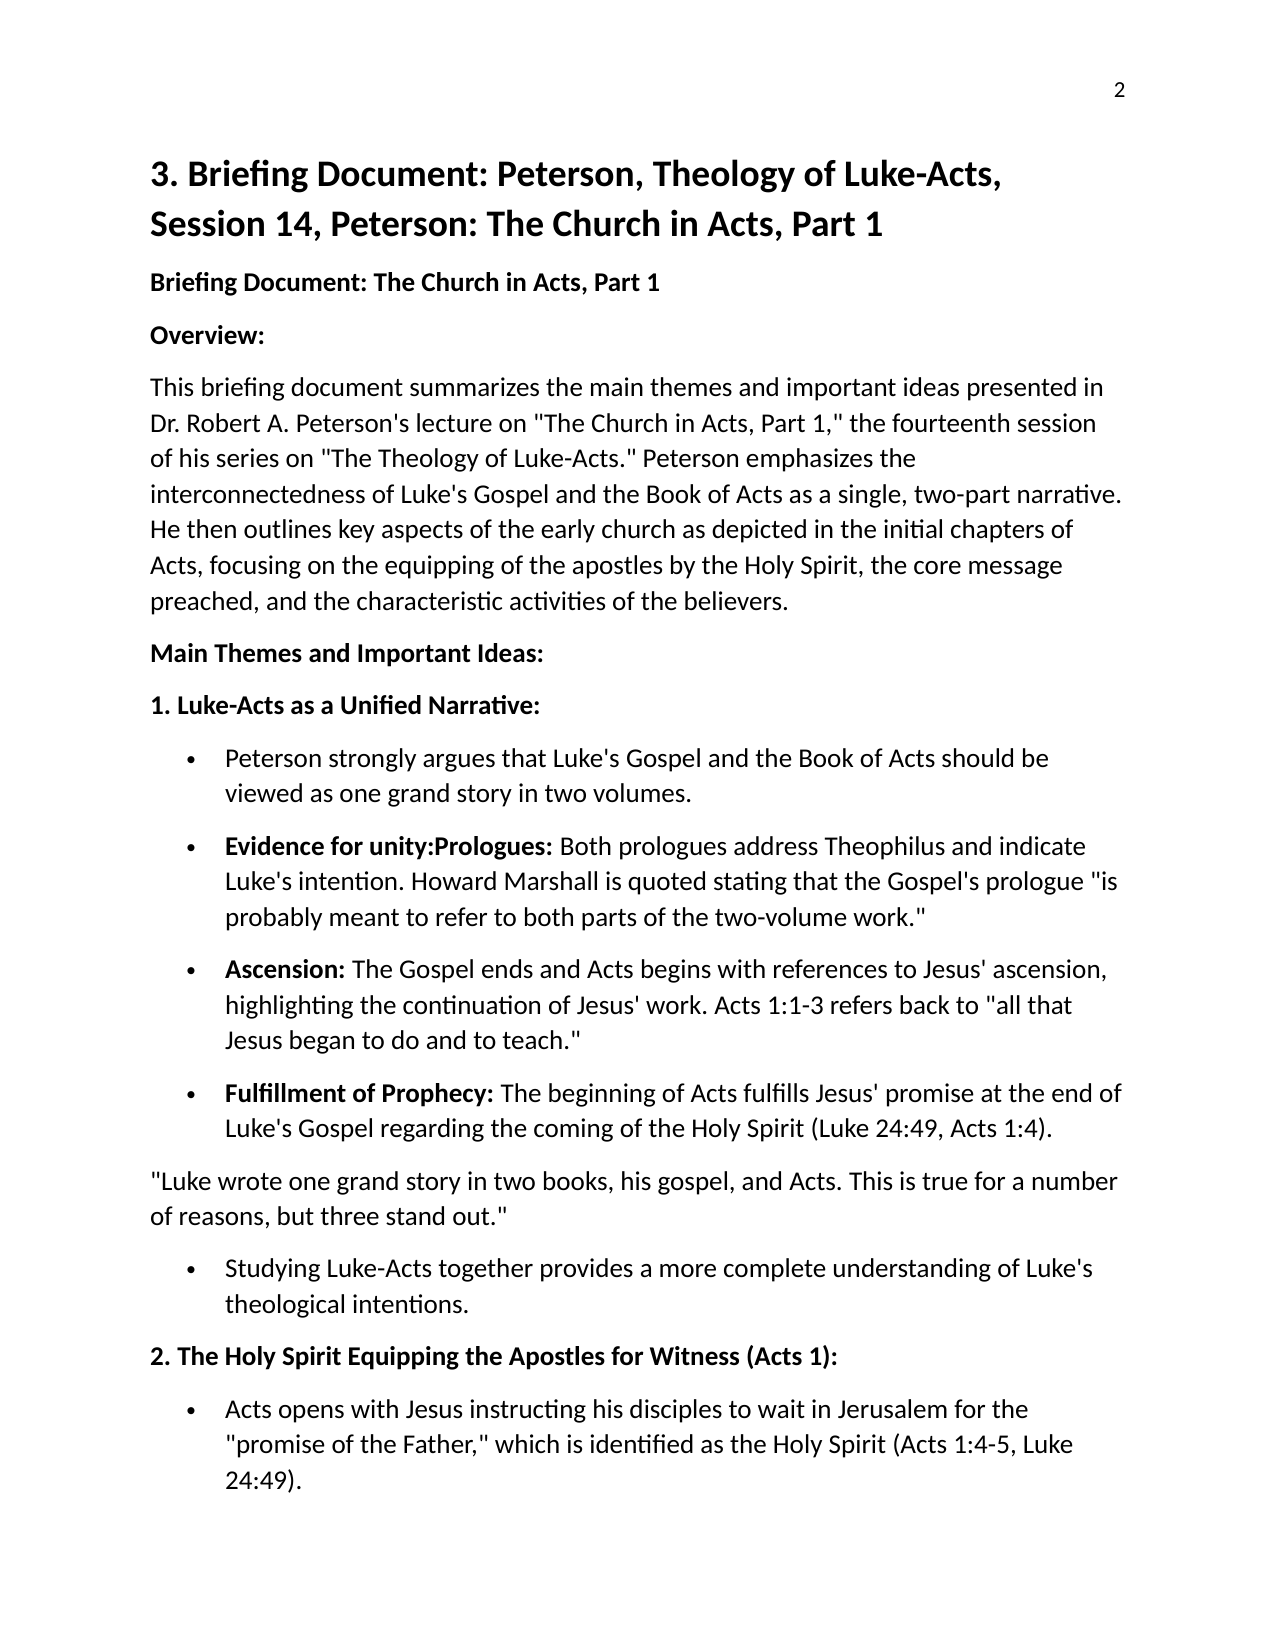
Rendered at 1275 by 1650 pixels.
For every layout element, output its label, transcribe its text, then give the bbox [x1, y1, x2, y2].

text This briefing document summarizes the main themes and important ideas presented in Dr. Robert A. Peterson's lecture on "The Church in Acts, Part 1," the fourteenth session of his series on "The Theology of Luke-Acts." Peterson emphasizes the interconnectedness of Luke's Gospel and the Book of Acts as a single, two-part narrative. He then outlines key aspects of the early church as depicted in the initial chapters of Acts, focusing on the equipping of the apostles by the Holy Spirit, the core message preached, and the characteristic activities of the believers. [150, 370, 1125, 617]
text 3. Briefing Document: Peterson, Theology of Luke-Acts, Session 14, Peterson: The Church in Acts, Part 1Top of Form [150, 150, 1125, 245]
text 1. Luke-Acts as a Unified Narrative: [150, 688, 1125, 722]
text Overview: [150, 318, 1125, 351]
text Main Themes and Important Ideas: [150, 636, 1125, 669]
list Evidence for unity:Prologues: Both prologues address Theophilus and indicate Luke's intention. Howard Marshall is quoted stating that the Gospel's prologue "is probably meant to refer to both parts of the two-volume work." [187, 829, 1125, 933]
list Fulfillment of Prophecy: The beginning of Acts fulfills Jesus' promise at the end of Luke's Gospel regarding the coming of the Holy Spirit (Luke 24:49, Acts 1:4). [187, 1076, 1125, 1144]
list Studying Luke-Acts together provides a more complete understanding of Luke's theological intentions. [187, 1252, 1125, 1320]
text Briefing Document: The Church in Acts, Part 1 [150, 266, 1125, 299]
list Acts opens with Jesus instructing his disciples to wait in Jerusalem for the "promise of the Father," which is identified as the Holy Spirit (Acts 1:4-5, Luke 24:49). [187, 1392, 1125, 1496]
text 2. The Holy Spirit Equipping the Apostles for Witness (Acts 1): [150, 1339, 1125, 1373]
text "Luke wrote one grand story in two books, his gospel, and Acts. This is true for a number of reasons, but three stand out." [150, 1164, 1125, 1232]
list Ascension: The Gospel ends and Acts begins with references to Jesus' ascension, highlighting the continuation of Jesus' work. Acts 1:1-3 refers back to "all that Jesus began to do and to teach." [187, 952, 1125, 1057]
list Peterson strongly argues that Luke's Gospel and the Book of Acts should be viewed as one grand story in two volumes. [187, 741, 1125, 809]
